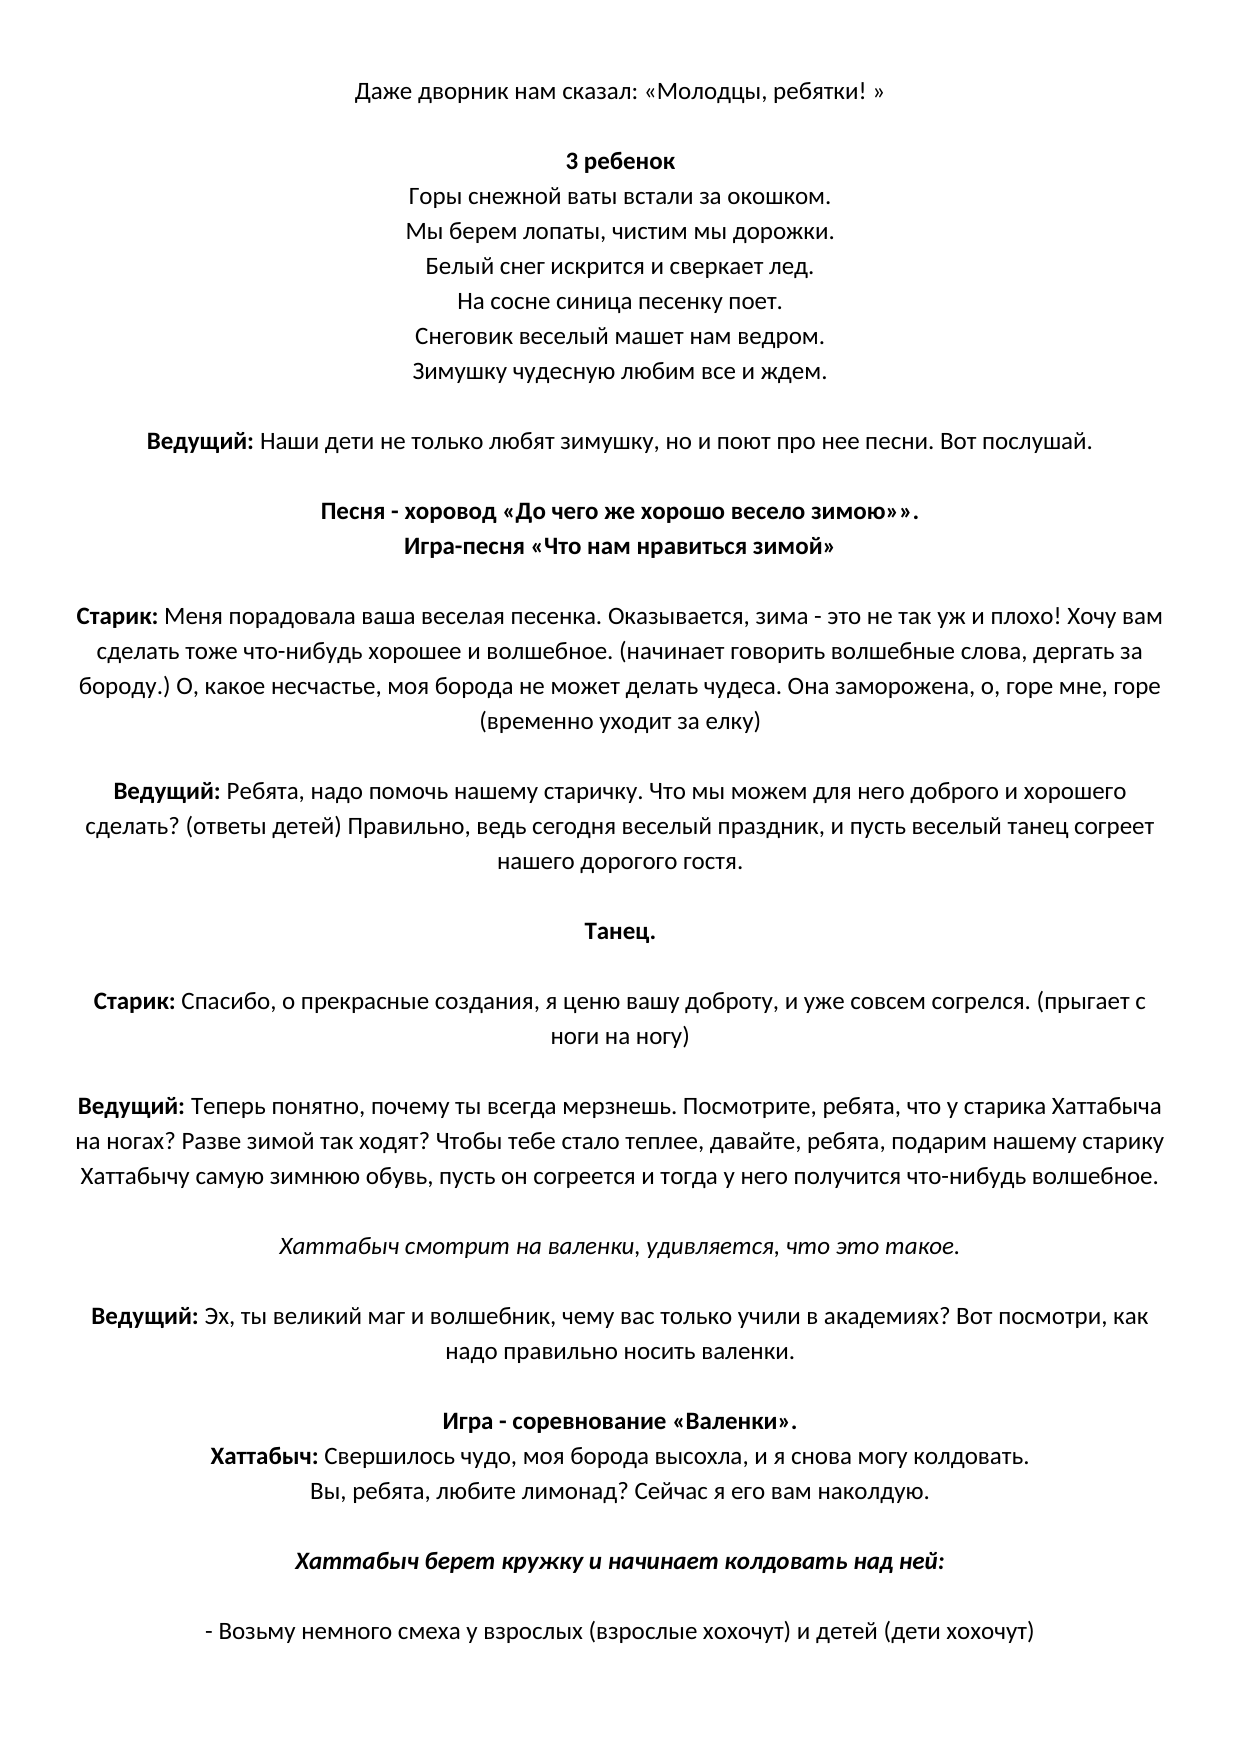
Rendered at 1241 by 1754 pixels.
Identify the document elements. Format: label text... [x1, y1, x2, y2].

text Вы, ребята, любите лимонад? Сейчас я его вам наколдую. [75, 1475, 1165, 1506]
text 3 ребенок [75, 145, 1165, 176]
text Старик: Спасибо, о прекрасные создания, я ценю вашу доброту, и уже совсем согрелся. (прыгает с ноги на ногу) [75, 985, 1165, 1051]
text Мы берем лопаты, чистим мы дорожки. [75, 215, 1165, 246]
text Ведущий: Теперь понятно, почему ты всегда мерзнешь. Посмотрите, ребята, что у старика Хаттабыча на ногах? Разве зимой так ходят? Чтобы тебе стало теплее, давайте, ребята, подарим нашему старику Хаттабычу самую зимнюю обувь, пусть он согреется и тогда у него получится что-нибудь волшебное. [75, 1090, 1165, 1191]
text На сосне синица песенку поет. [75, 285, 1165, 316]
text Хаттабыч берет кружку и начинает колдовать над ней: [75, 1545, 1165, 1576]
text Хаттабыч смотрит на валенки, удивляется, что это такое. [75, 1230, 1165, 1261]
text Ведущий: Эх, ты великий маг и волшебник, чему вас только учили в академиях? Вот посмотри, как надо правильно носить валенки. [75, 1300, 1165, 1366]
text Игра - соревнование «Валенки». [75, 1405, 1165, 1436]
text - Возьму немного смеха у взрослых (взрослые хохочут) и детей (дети хохочут) [75, 1615, 1165, 1646]
text Хаттабыч: Свершилось чудо, моя борода высохла, и я снова могу колдовать. [75, 1440, 1165, 1471]
text Зимушку чудесную любим все и ждем. [75, 355, 1165, 386]
text Снеговик веселый машет нам ведром. [75, 320, 1165, 351]
text Ведущий: Ребята, надо помочь нашему старичку. Что мы можем для него доброго и хорошего сделать? (ответы детей) Правильно, ведь сегодня веселый праздник, и пусть веселый танец согреет нашего дорогого гостя. [75, 775, 1165, 876]
text Даже дворник нам сказал: «Молодцы, ребятки! » [75, 75, 1165, 106]
text Ведущий: Наши дети не только любят зимушку, но и поют про нее песни. Вот послушай. [75, 425, 1165, 456]
text Игра-песня «Что нам нравиться зимой» [75, 530, 1165, 561]
text Горы снежной ваты встали за окошком. [75, 180, 1165, 211]
text Белый снег искрится и сверкает лед. [75, 250, 1165, 281]
text Песня - хоровод «До чего же хорошо весело зимою»». [75, 495, 1165, 526]
text Танец. [75, 915, 1165, 946]
text Старик: Меня порадовала ваша веселая песенка. Оказывается, зима - это не так уж и плохо! Хочу вам сделать тоже что-нибудь хорошее и волшебное. (начинает говорить волшебные слова, дергать за бороду.) О, какое несчастье, моя борода не может делать чудеса. Она заморожена, о, горе мне, горе (временно уходит за елку) [75, 600, 1165, 736]
